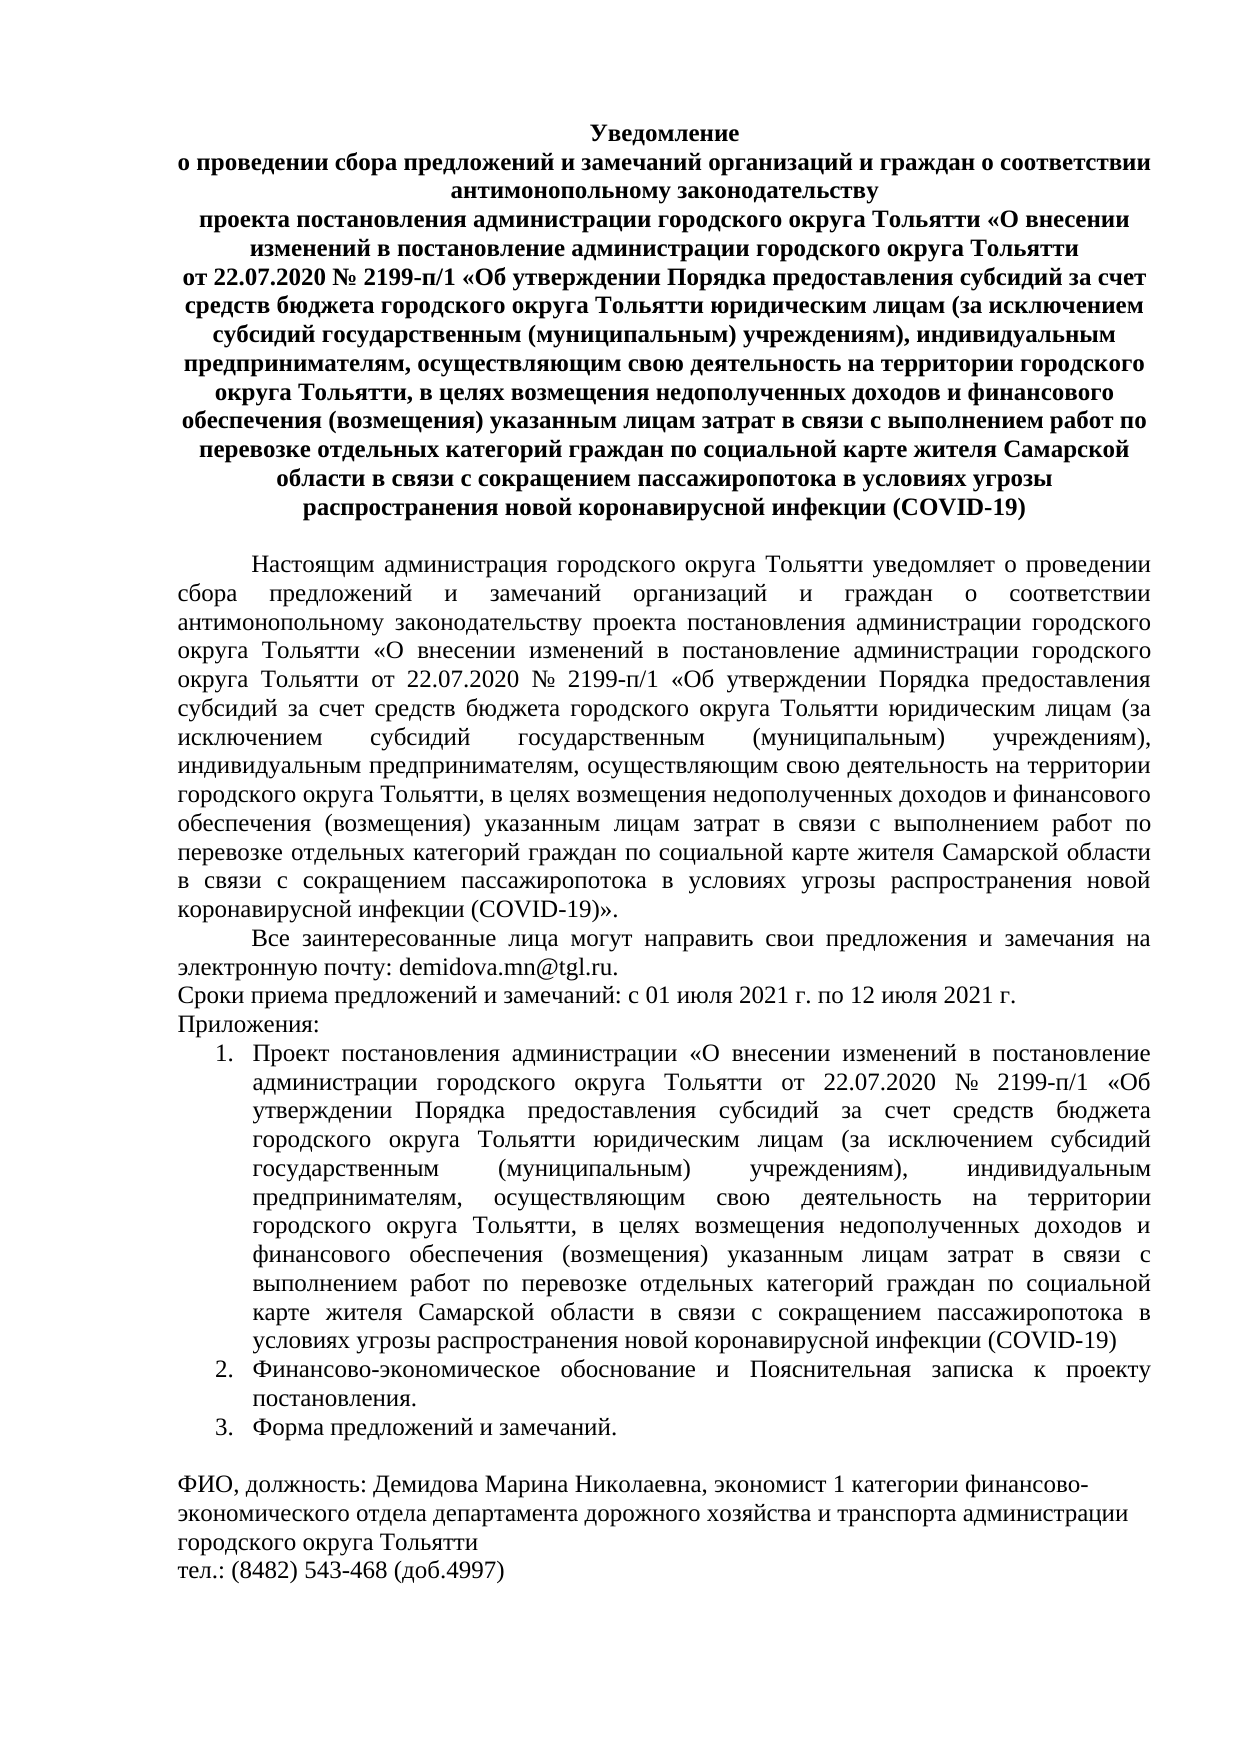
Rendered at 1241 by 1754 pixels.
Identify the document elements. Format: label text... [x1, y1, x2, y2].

list Форма предложений и замечаний. [215, 1412, 1152, 1441]
text Сроки приема предложений и замечаний: с 01 июля 2021 г. по 12 июля 2021 г. [177, 981, 1152, 1009]
text о проведении сбора предложений и замечаний организаций и граждан о соответствии антимонопольному законодательству [177, 147, 1152, 204]
text Все заинтересованные лица могут направить свои предложения и замечания на электронную почту: demidova.mn@tgl.ru. [177, 923, 1152, 981]
list Проект постановления администрации «О внесении изменений в постановление администрации городского округа Тольятти от 22.07.2020 № 2199-п/1 «Об утверждении Порядка предоставления субсидий за счет средств бюджета городского округа Тольятти юридическим лицам (за исключением субсидий государственным (муниципальным) учреждениям), индивидуальным предпринимателям, осуществляющим свою деятельность на территории городского округа Тольятти, в целях возмещения недополученных доходов и финансового обеспечения (возмещения) указанным лицам затрат в связи с выполнением работ по перевозке отдельных категорий граждан по социальной карте жителя Самарской области в связи с сокращением пассажиропотока в условиях угрозы распространения новой коронавирусной инфекции (COVID-19) [215, 1038, 1152, 1354]
text тел.: (8482) 543-468 (доб.4997) [177, 1556, 1152, 1584]
text Приложения: [177, 1009, 1152, 1038]
text Уведомление [177, 118, 1152, 147]
text ФИО, должность: Демидова Марина Николаевна, экономист 1 категории финансово-экономического отдела департамента дорожного хозяйства и транспорта администрации городского округа Тольятти [177, 1469, 1152, 1556]
text от 22.07.2020 № 2199-п/1 «Об утверждении Порядка предоставления субсидий за счет средств бюджета городского округа Тольятти юридическим лицам (за исключением субсидий государственным (муниципальным) учреждениям), индивидуальным предпринимателям, осуществляющим свою деятельность на территории городского округа Тольятти, в целях возмещения недополученных доходов и финансового обеспечения (возмещения) указанным лицам затрат в связи с выполнением работ по перевозке отдельных категорий граждан по социальной карте жителя Самарской области в связи с сокращением пассажиропотока в условиях угрозы распространения новой коронавирусной инфекции (COVID-19) [177, 262, 1152, 521]
text Настоящим администрация городского округа Тольятти уведомляет о проведении сбора предложений и замечаний организаций и граждан о соответствии антимонопольному законодательству проекта постановления администрации городского округа Тольятти «О внесении изменений в постановление администрации городского округа Тольятти от 22.07.2020 № 2199-п/1 «Об утверждении Порядка предоставления субсидий за счет средств бюджета городского округа Тольятти юридическим лицам (за исключением субсидий государственным (муниципальным) учреждениям), индивидуальным предпринимателям, осуществляющим свою деятельность на территории городского округа Тольятти, в целях возмещения недополученных доходов и финансового обеспечения (возмещения) указанным лицам затрат в связи с выполнением работ по перевозке отдельных категорий граждан по социальной карте жителя Самарской области в связи с сокращением пассажиропотока в условиях угрозы распространения новой коронавирусной инфекции (COVID-19)». [177, 549, 1152, 923]
text проекта постановления администрации городского округа Тольятти «О внесении изменений в постановление администрации городского округа Тольятти [177, 204, 1152, 262]
list Финансово-экономическое обоснование и Пояснительная записка к проекту постановления. [215, 1354, 1152, 1412]
